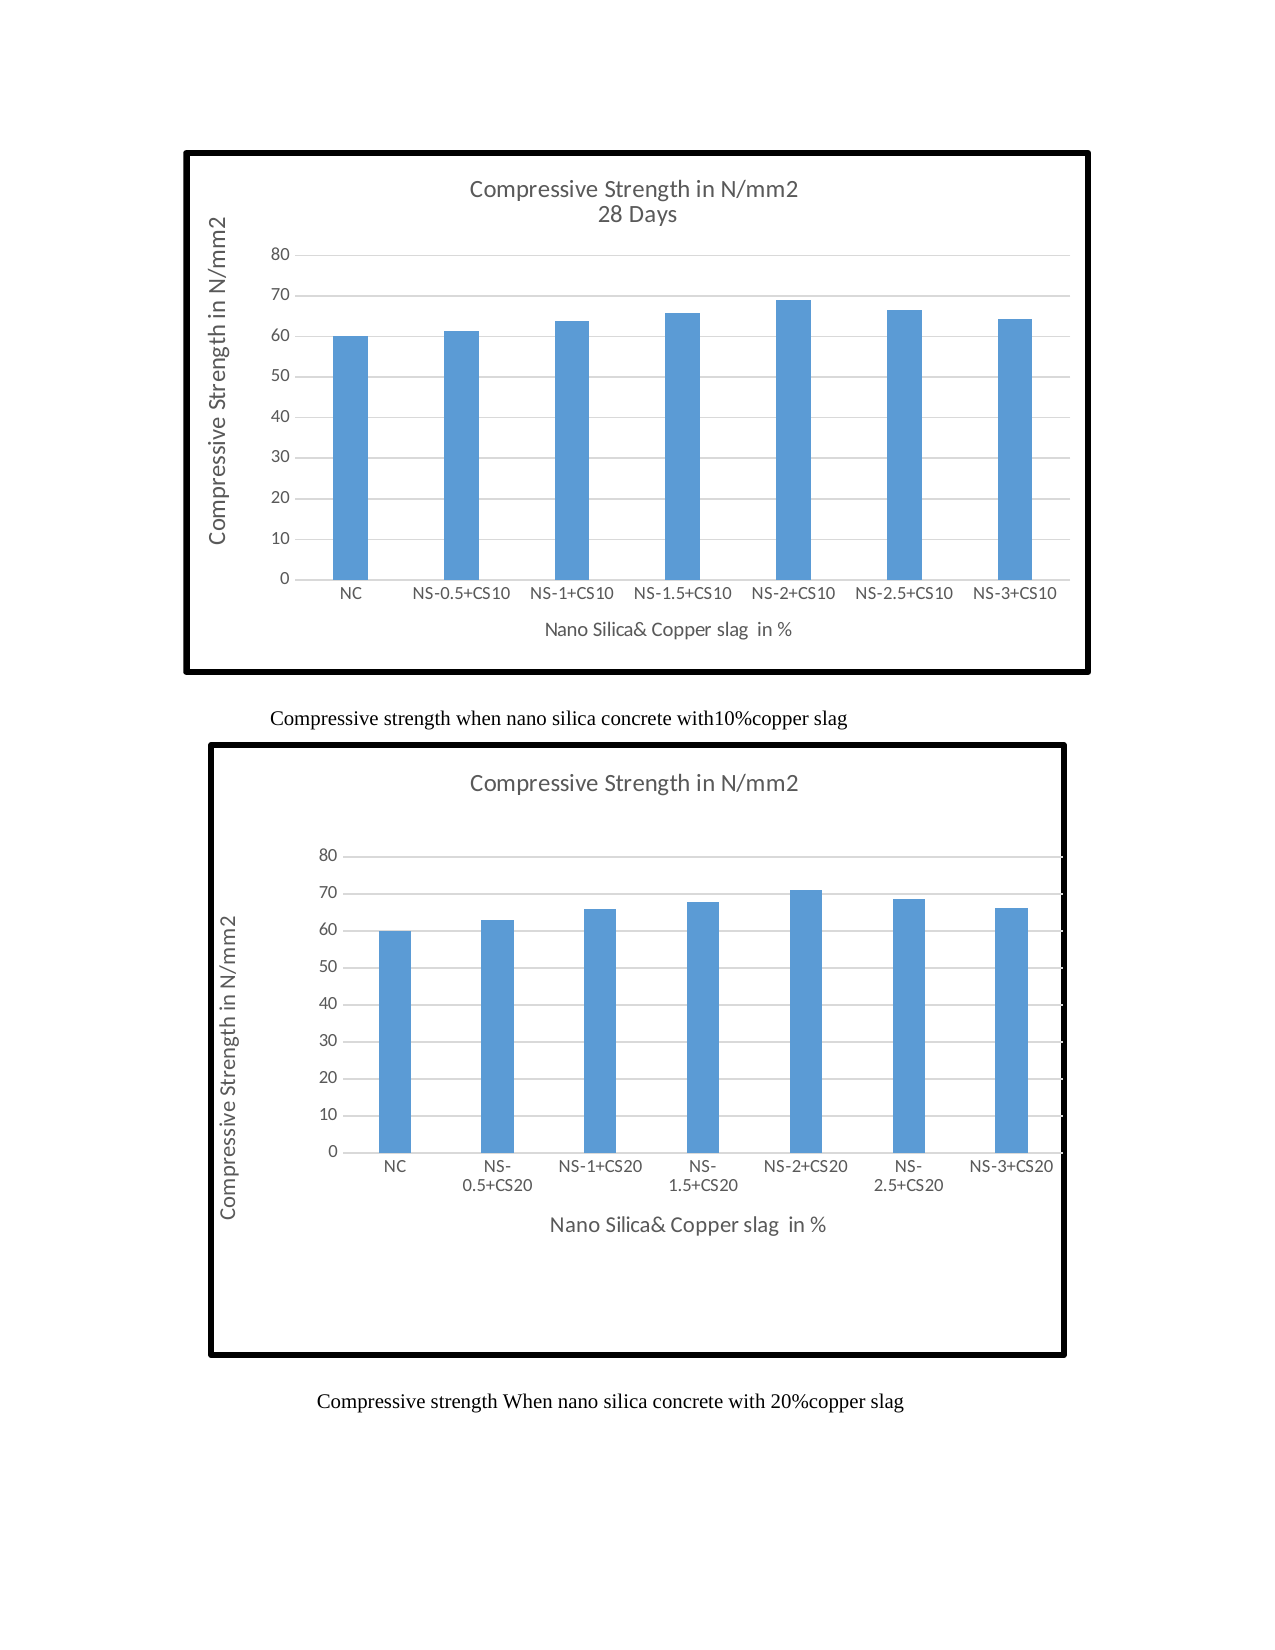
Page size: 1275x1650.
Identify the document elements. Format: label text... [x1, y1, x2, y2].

text Compressive strength when nano silica concrete with10%copper slag [150, 706, 1125, 730]
text Compressive strength When nano silica concrete with 20%copper slag [150, 1389, 1125, 1413]
